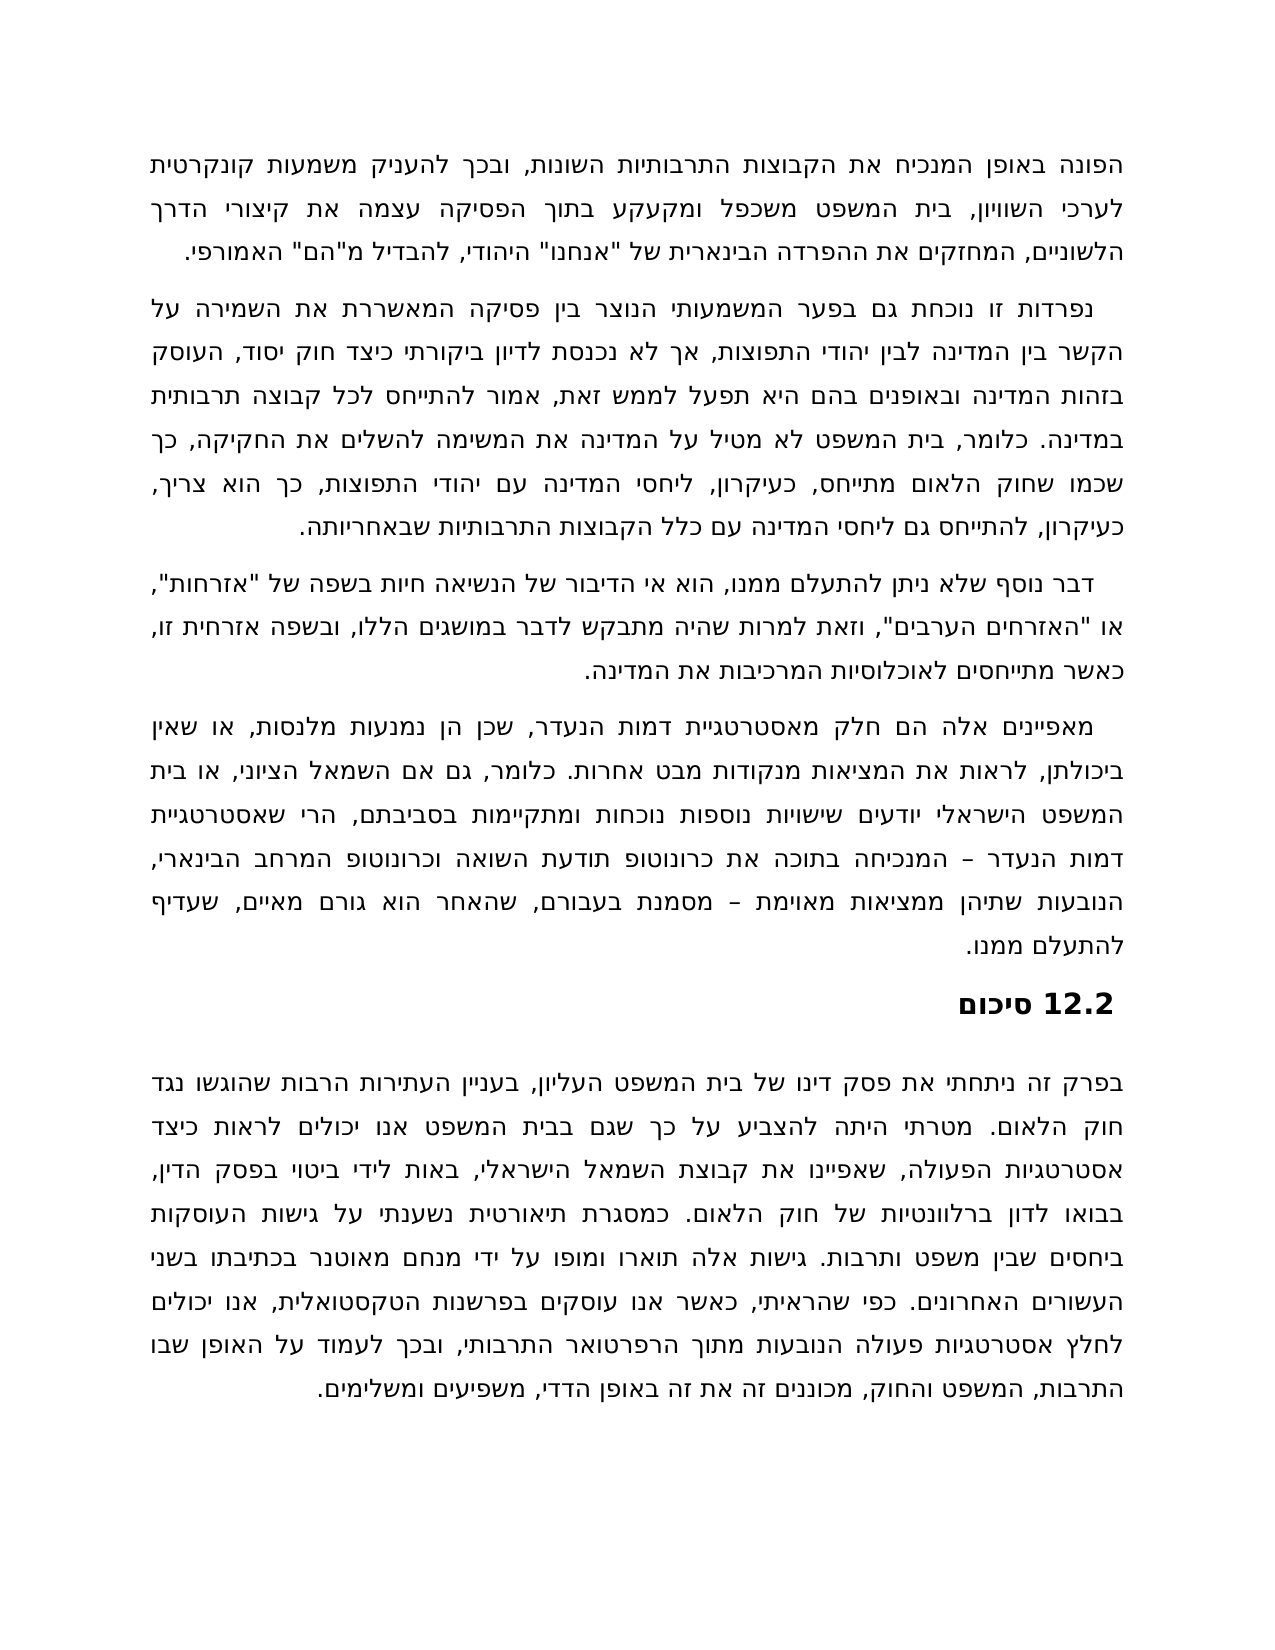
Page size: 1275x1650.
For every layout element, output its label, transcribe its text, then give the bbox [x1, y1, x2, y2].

subtitle 12.2 סיכום [150, 987, 1125, 1021]
text מאפיינים אלה הם חלק מאסטרטגיית דמות הנעדר, שכן הן נמנעות מלנסות, או שאין ביכולתן, לראות את המציאות מנקודות מבט אחרות. כלומר, גם אם השמאל הציוני, או בית המשפט הישראלי יודעים שישויות נוספות נוכחות ומתקיימות בסביבתם, הרי שאסטרטגיית דמות הנעדר – המנכיחה בתוכה את כרונוטופ תודעת השואה וכרונוטופ המרחב הבינארי, הנובעות שתיהן ממציאות מאוימת – מסמנת בעבורם, שהאחר הוא גורם מאיים, שעדיף להתעלם ממנו. [150, 712, 1125, 960]
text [150, 150, 1125, 267]
text נפרדות זו נוכחת גם בפער המשמעותי הנוצר בין פסיקה המאשררת את השמירה על הקשר בין המדינה לבין יהודי התפוצות, אך לא נכנסת לדיון ביקורתי כיצד חוק יסוד, העוסק בזהות המדינה ובאופנים בהם היא תפעל לממש זאת, אמור להתייחס לכל קבוצה תרבותית במדינה. כלומר, בית המשפט לא מטיל על המדינה את המשימה להשלים את החקיקה, כך שכמו שחוק הלאום מתייחס, כעיקרון, ליחסי המדינה עם יהודי התפוצות, כך הוא צריך, כעיקרון, להתייחס גם ליחסי המדינה עם כלל הקבוצות התרבותיות שבאחריותה. [150, 294, 1125, 542]
text דבר נוסף שלא ניתן להתעלם ממנו, הוא אי הדיבור של הנשיאה חיות בשפה של "אזרחות", או "האזרחים הערבים", וזאת למרות שהיה מתבקש לדבר במושגים הללו, ובשפה אזרחית זו, כאשר מתייחסים לאוכלוסיות המרכיבות את המדינה. [150, 569, 1125, 685]
text בפרק זה ניתחתי את פסק דינו של בית המשפט העליון, בעניין העתירות הרבות שהוגשו נגד חוק הלאום. מטרתי היתה להצביע על כך שגם בבית המשפט אנו יכולים לראות כיצד אסטרטגיות הפעולה, שאפיינו את קבוצת השמאל הישראלי, באות לידי ביטוי בפסק הדין, בבואו לדון ברלוונטיות של חוק הלאום. כמסגרת תיאורטית נשענתי על גישות העוסקות ביחסים שבין משפט ותרבות. גישות אלה תוארו ומופו על ידי מנחם מאוטנר בכתיבתו בשני העשורים האחרונים. כפי שהראיתי, כאשר אנו עוסקים בפרשנות הטקסטואלית, אנו יכולים לחלץ אסטרטגיות פעולה הנובעות מתוך הרפרטואר התרבותי, ובכך לעמוד על האופן שבו התרבות, המשפט והחוק, מכוננים זה את זה באופן הדדי, משפיעים ומשלימים. [150, 1068, 1125, 1403]
